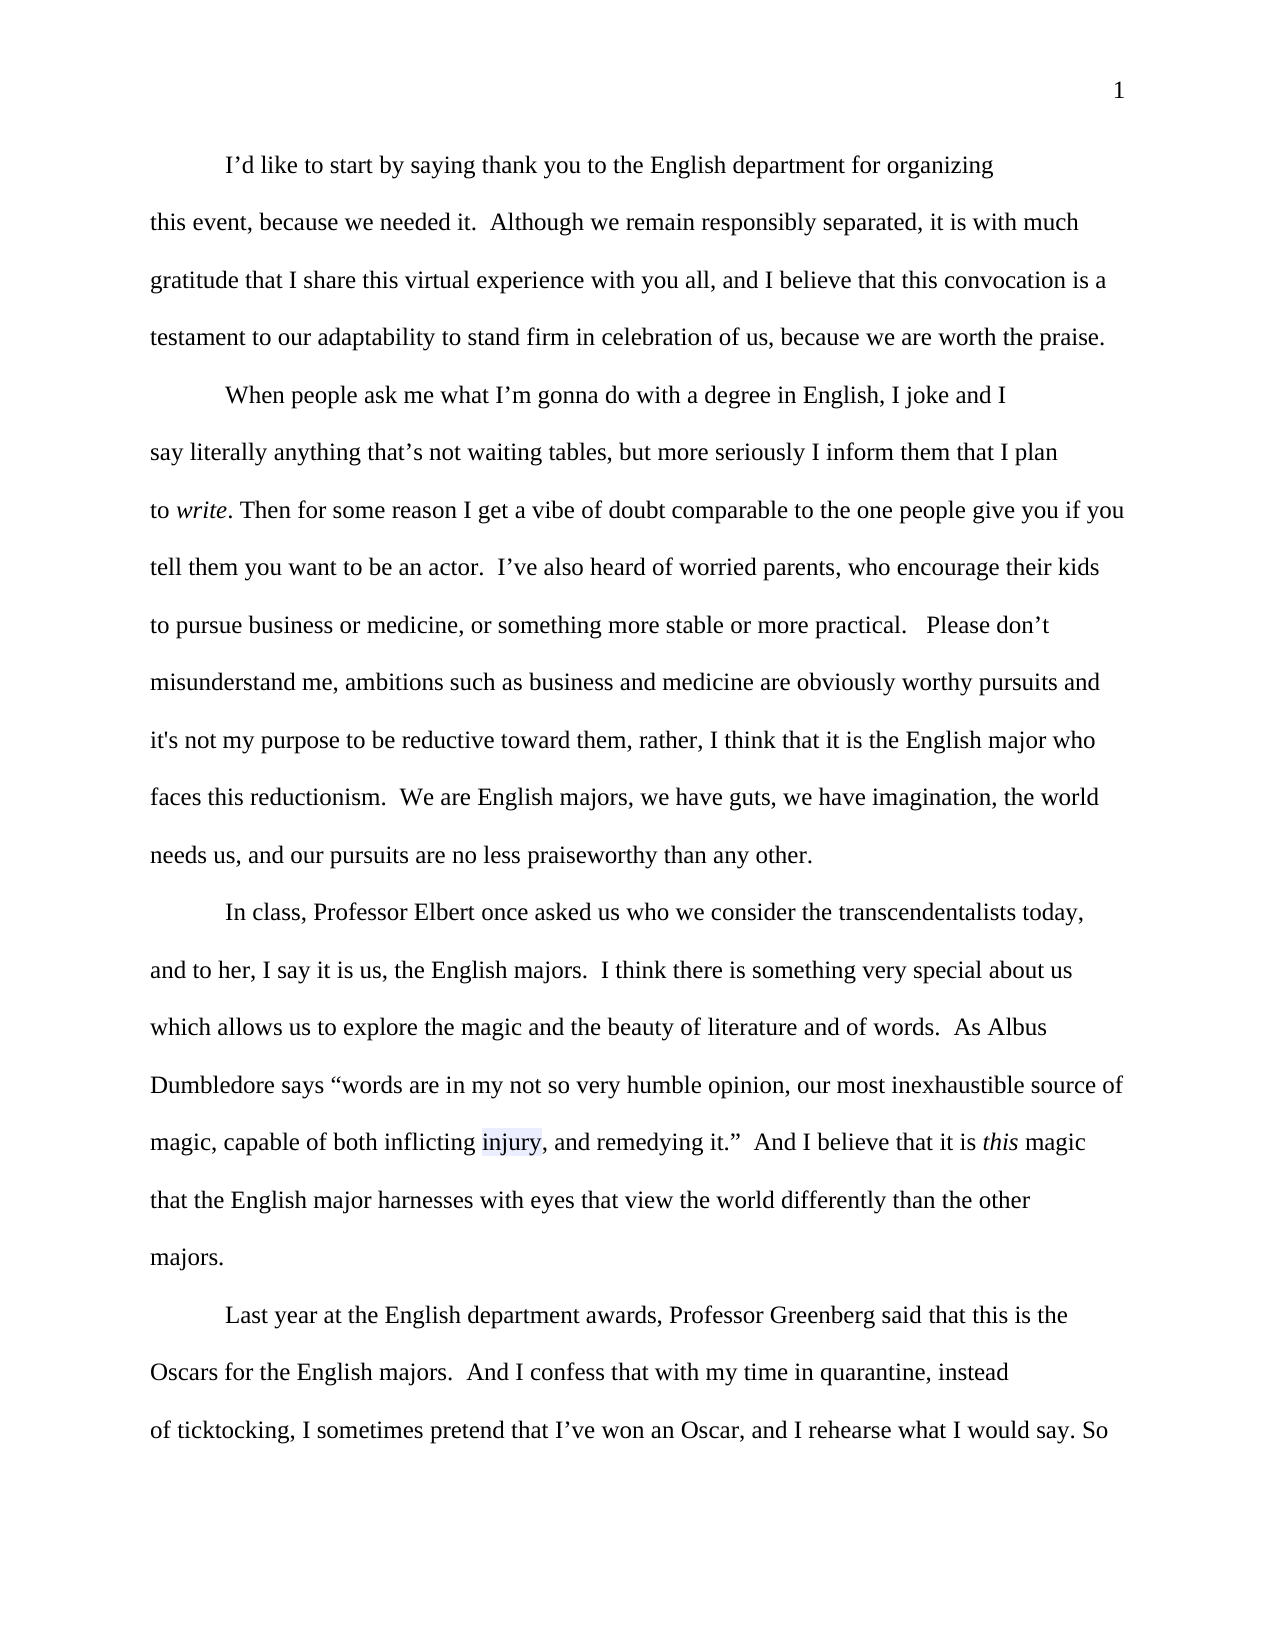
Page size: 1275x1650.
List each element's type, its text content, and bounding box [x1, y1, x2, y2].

text In class, Professor Elbert once asked us who we consider the transcendentalists today, and to her, I say it is us, the English majors. I think there is something very special about us which allows us to explore the magic and the beauty of literature and of words. As Albus Dumbledore says “words are in my not so very humble opinion, our most inexhaustible source of magic, capable of both inflicting injury, and remedying it.” And I believe that it is this magic that the English major harnesses with eyes that view the world differently than the other majors. [150, 897, 1125, 1271]
text I’d like to start by saying thank you to the English department for organizing this event, because we needed it. Although we remain responsibly separated, it is with much gratitude that I share this virtual experience with you all, and I believe that this convocation is a testament to our adaptability to stand firm in celebration of us, because we are worth the praise. [150, 150, 1125, 351]
text When people ask me what I’m gonna do with a degree in English, I joke and I say literally anything that’s not waiting tables, but more seriously I inform them that I plan to write. Then for some reason I get a vibe of doubt comparable to the one people give you if you tell them you want to be an actor. I’ve also heard of worried parents, who encourage their kids to pursue business or medicine, or something more stable or more practical. Please don’t misunderstand me, ambitions such as business and medicine are obviously worthy pursuits and it's not my purpose to be reductive toward them, rather, I think that it is the English major who faces this reductionism. We are English majors, we have guts, we have imagination, the world needs us, and our pursuits are no less praiseworthy than any other. [150, 380, 1125, 869]
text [150, 1300, 1125, 1444]
